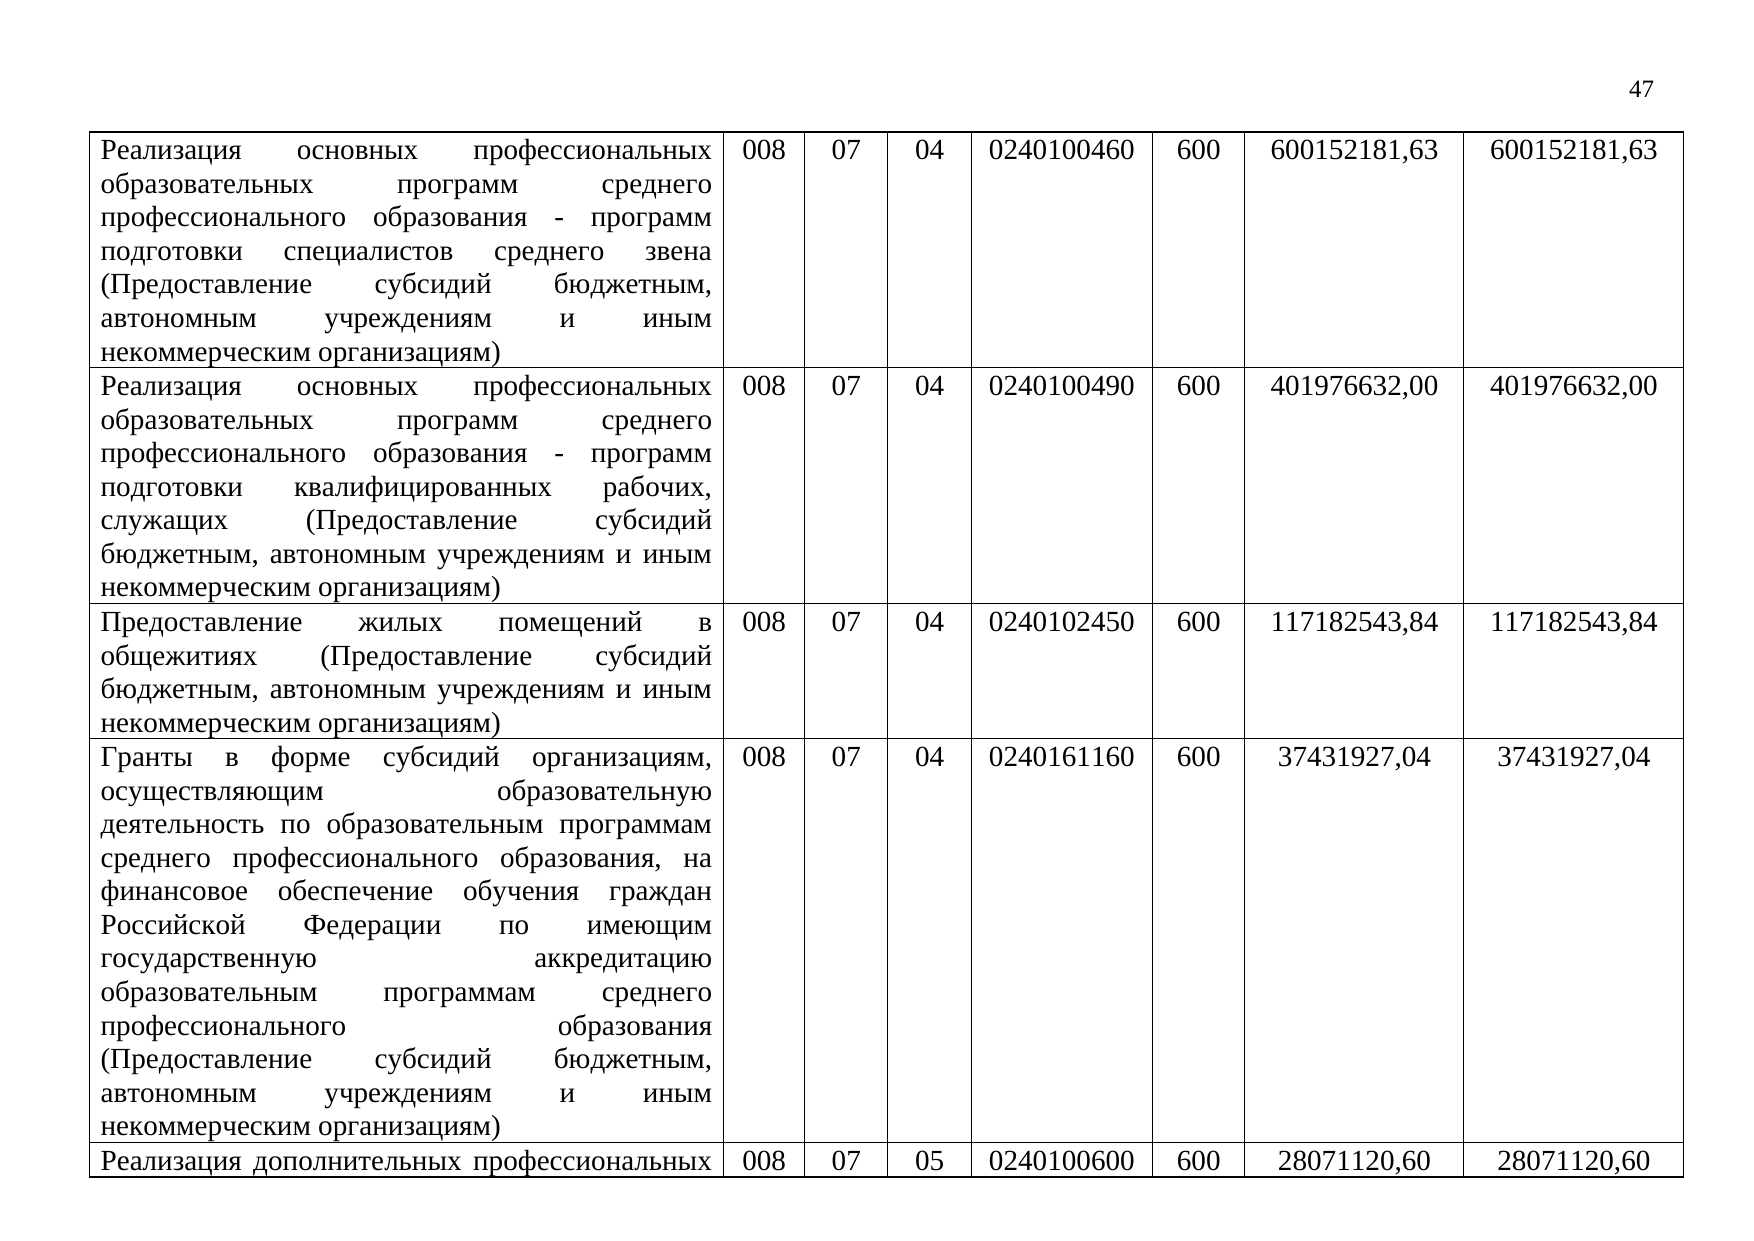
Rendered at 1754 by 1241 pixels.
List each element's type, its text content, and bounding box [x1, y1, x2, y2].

table_cell 600 [1153, 368, 1244, 603]
table_cell 0240100600 [972, 1143, 1152, 1176]
table_cell Гранты в форме субсидий организациям, осуществляющим образовательную деятельность по образовательным программам среднего профессионального образования, на финансовое обеспечение обучения граждан Российской Федерации по имеющим государственную аккредитацию образовательным программам среднего профессионального образования (Предоставление субсидий бюджетным, автономным учреждениям и иным некоммерческим организациям) [90, 739, 723, 1142]
table_cell 600152181,63 [1464, 133, 1683, 367]
table_cell Реализация основных профессиональных образовательных программ среднего профессионального образования - программ подготовки квалифицированных рабочих, служащих (Предоставление субсидий бюджетным, автономным учреждениям и иным некоммерческим организациям) [90, 368, 723, 603]
table_cell 117182543,84 [1245, 604, 1463, 738]
table_cell 0240100460 [972, 133, 1152, 367]
table_cell 04 [888, 739, 971, 1142]
table_cell 07 [805, 1143, 887, 1176]
table_cell 04 [888, 604, 971, 738]
table_cell Реализация основных профессиональных образовательных программ среднего профессионального образования - программ подготовки специалистов среднего звена (Предоставление субсидий бюджетным, автономным учреждениям и иным некоммерческим организациям) [90, 133, 723, 367]
table_cell 600 [1153, 133, 1244, 367]
table_cell Предоставление жилых помещений в общежитиях (Предоставление субсидий бюджетным, автономным учреждениям и иным некоммерческим организациям) [90, 604, 723, 738]
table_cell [90, 1143, 723, 1176]
table_cell 401976632,00 [1245, 368, 1463, 603]
table_cell 05 [888, 1143, 971, 1176]
table_cell 008 [724, 133, 804, 367]
table_cell 04 [888, 133, 971, 367]
table_cell 37431927,04 [1464, 739, 1683, 1142]
table_cell 008 [724, 1143, 804, 1176]
table_cell 600152181,63 [1245, 133, 1463, 367]
table_cell 04 [888, 368, 971, 603]
table_cell 0240100490 [972, 368, 1152, 603]
table_cell 008 [724, 604, 804, 738]
table_cell 600 [1153, 739, 1244, 1142]
table_cell 28071120,60 [1245, 1143, 1463, 1176]
table_cell 117182543,84 [1464, 604, 1683, 738]
table_cell 07 [805, 739, 887, 1142]
table_cell 0240102450 [972, 604, 1152, 738]
table_cell 37431927,04 [1245, 739, 1463, 1142]
table_cell 07 [805, 604, 887, 738]
table_cell 401976632,00 [1464, 368, 1683, 603]
table_cell 28071120,60 [1464, 1143, 1683, 1176]
table_cell 07 [805, 368, 887, 603]
table_cell 008 [724, 739, 804, 1142]
table_cell 0240161160 [972, 739, 1152, 1142]
table_cell 07 [805, 133, 887, 367]
table_cell 600 [1153, 1143, 1244, 1176]
table_cell 600 [1153, 604, 1244, 738]
table_cell 008 [724, 368, 804, 603]
